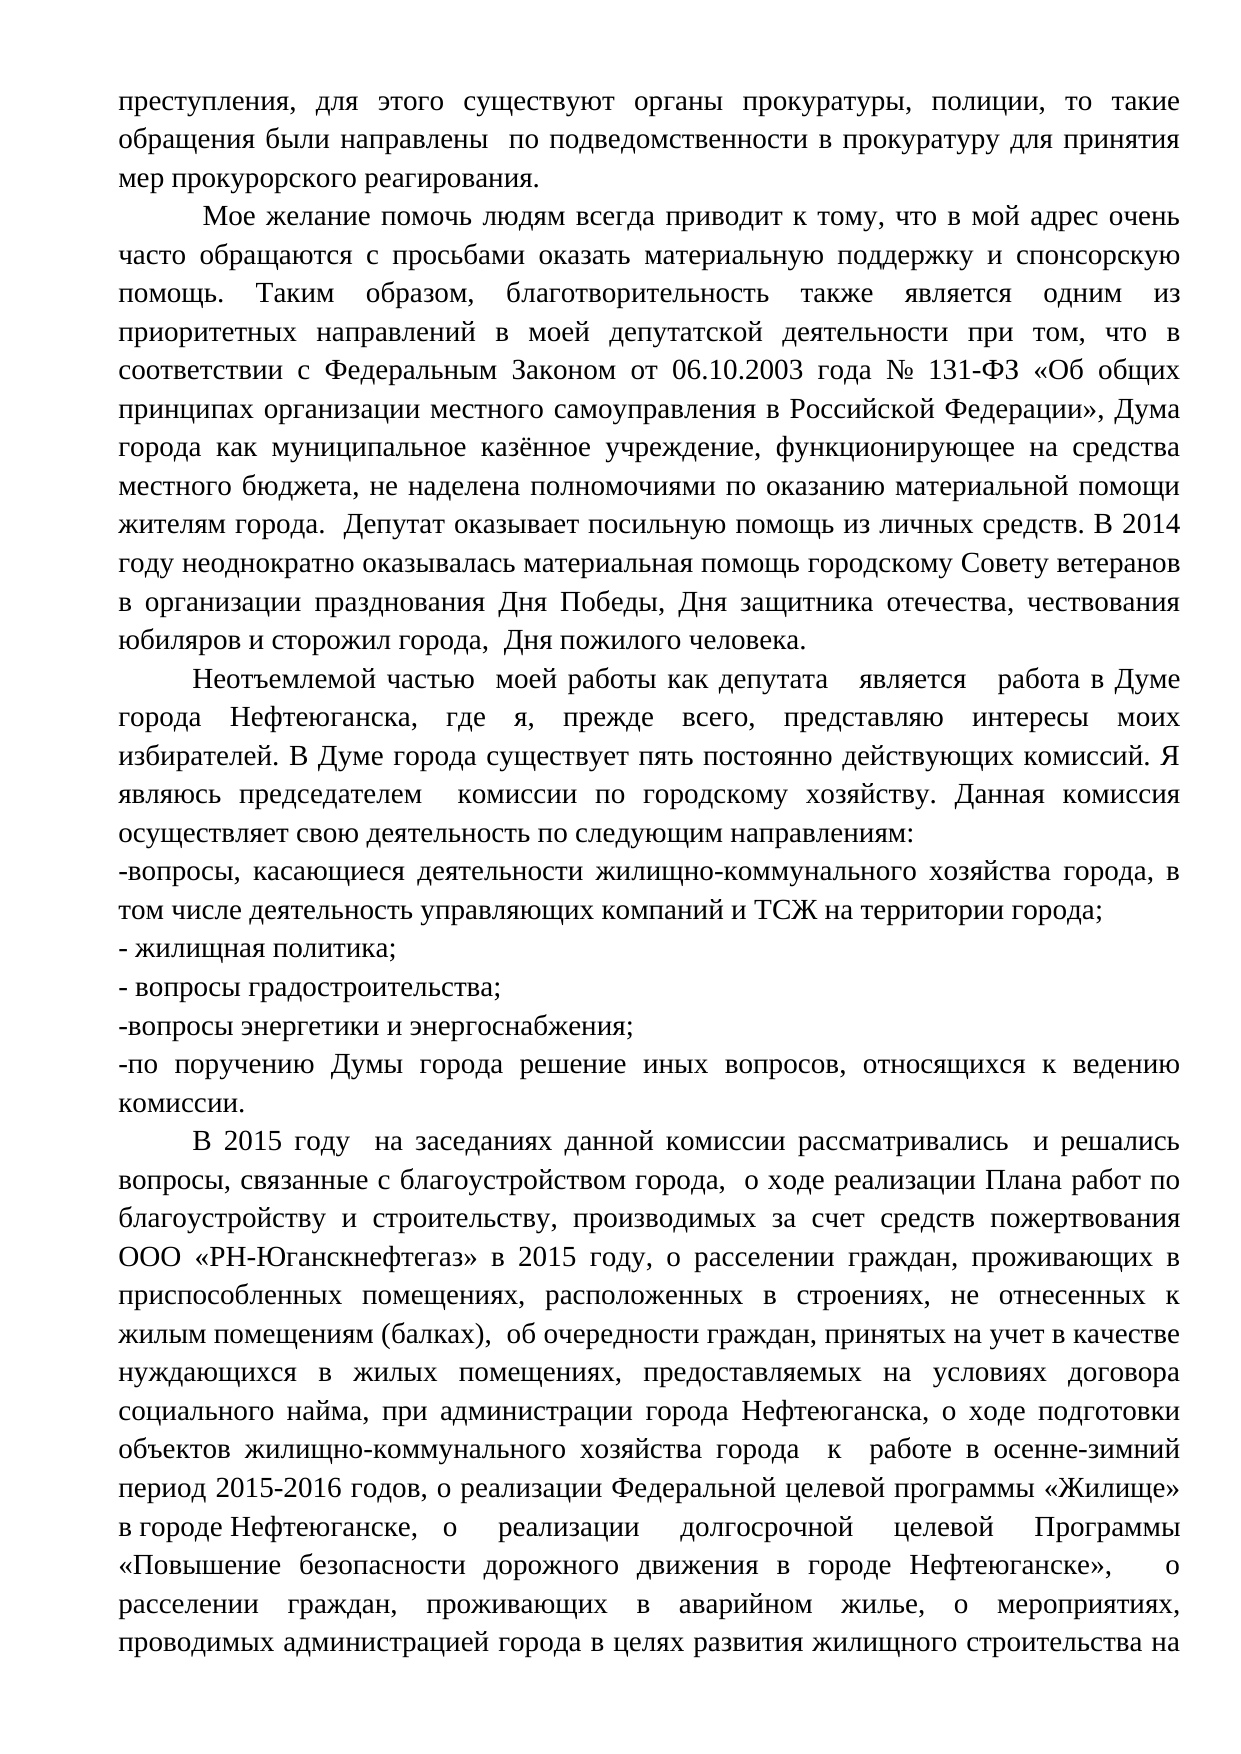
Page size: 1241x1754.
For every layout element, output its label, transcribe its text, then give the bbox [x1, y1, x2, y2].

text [118, 1123, 1181, 1658]
text Мое желание помочь людям всегда приводит к тому, что в мой адрес очень часто обращаются с просьбами оказать материальную поддержку и спонсорскую помощь. Таким образом, благотворительность также является одним из приоритетных направлений в моей депутатской деятельности при том, что в соответствии с Федеральным Законом от 06.10.2003 года № 131-ФЗ «Об общих принципах организации местного самоуправления в Российской Федерации», Дума города как муниципальное казённое учреждение, функционирующее на средства местного бюджета, не наделена полномочиями по оказанию материальной помощи жителям города. Депутат оказывает посильную помощь из личных средств. В 2014 году неоднократно оказывалась материальная помощь городскому Совету ветеранов в организации празднования Дня Победы, Дня защитника отечества, чествования юбиляров и сторожил города, Дня пожилого человека. [118, 198, 1181, 656]
text Неотъемлемой частью моей работы как депутата является работа в Думе города Нефтеюганска, где я, прежде всего, представляю интересы моих избирателей. В Думе города существует пять постоянно действующих комиссий. Я являюсь председателем комиссии по городскому хозяйству. Данная комиссия осуществляет свою деятельность по следующим направлениям: [118, 661, 1181, 848]
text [118, 83, 1181, 193]
text -вопросы энергетики и энергоснабжения; [118, 1008, 1181, 1041]
text - вопросы градостроительства; [118, 969, 1181, 1003]
text - жилищная политика; [118, 931, 1181, 964]
text -вопросы, касающиеся деятельности жилищно-коммунального хозяйства города, в том числе деятельность управляющих компаний и ТСЖ на территории города; [118, 853, 1181, 926]
text -по поручению Думы города решение иных вопросов, относящихся к ведению комиссии. [118, 1046, 1181, 1118]
